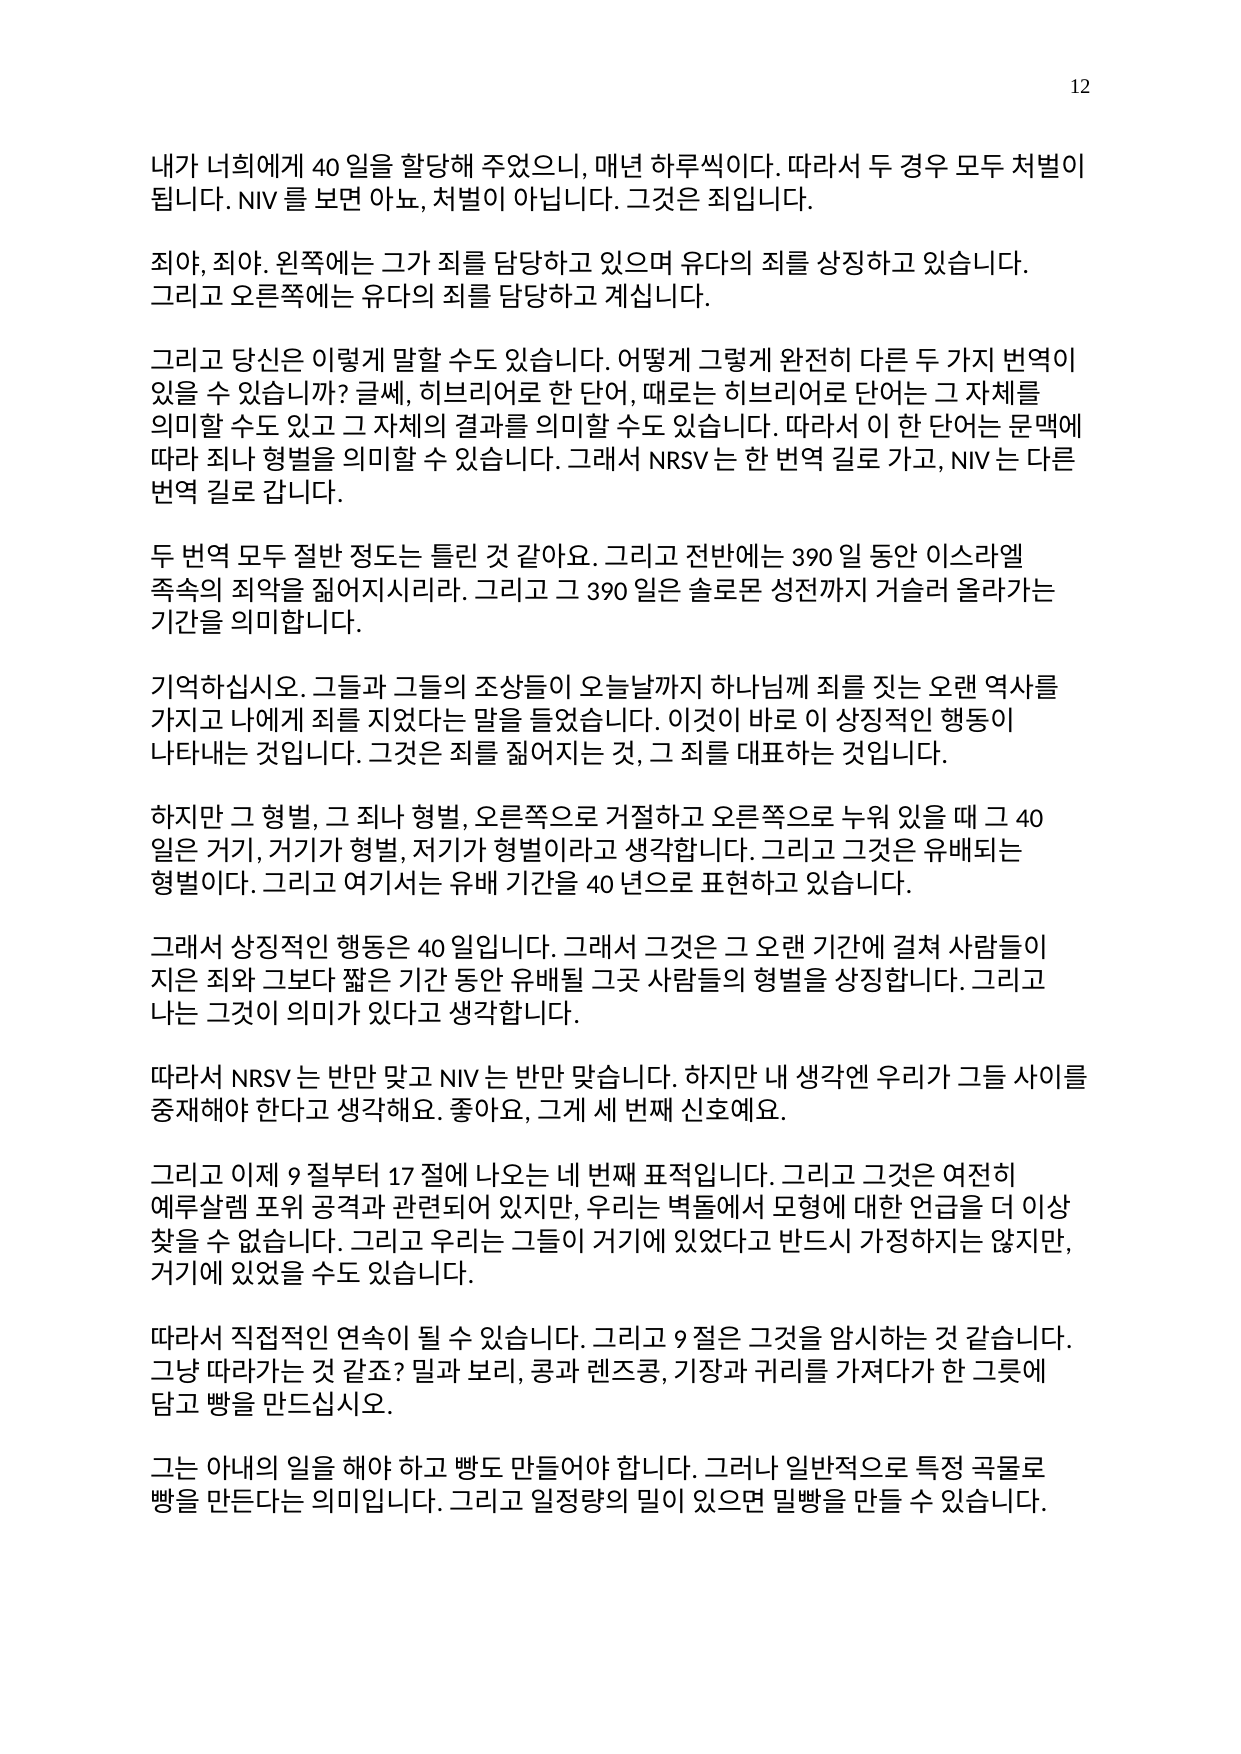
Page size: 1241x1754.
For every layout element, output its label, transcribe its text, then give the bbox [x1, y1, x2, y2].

text 내가 너희에게 40일을 할당해 주었으니, 매년 하루씩이다. 따라서 두 경우 모두 처벌이 됩니다. NIV를 보면 아뇨, 처벌이 아닙니다. 그것은 죄입니다. [150, 150, 1090, 216]
text 그리고 당신은 이렇게 말할 수도 있습니다. 어떻게 그렇게 완전히 다른 두 가지 번역이 있을 수 있습니까? 글쎄, 히브리어로 한 단어, 때로는 히브리어로 단어는 그 자체를 의미할 수도 있고 그 자체의 결과를 의미할 수도 있습니다. 따라서 이 한 단어는 문맥에 따라 죄나 형벌을 의미할 수 있습니다. 그래서 NRSV는 한 번역 길로 가고, NIV는 다른 번역 길로 갑니다. [150, 344, 1090, 509]
text 그리고 이제 9절부터 17절에 나오는 네 번째 표적입니다. 그리고 그것은 여전히 예루살렘 포위 공격과 관련되어 있지만, 우리는 벽돌에서 모형에 대한 언급을 더 이상 찾을 수 없습니다. 그리고 우리는 그들이 거기에 있었다고 반드시 가정하지는 않지만, 거기에 있었을 수도 있습니다. [150, 1159, 1090, 1291]
text 기억하십시오. 그들과 그들의 조상들이 오늘날까지 하나님께 죄를 짓는 오랜 역사를 가지고 나에게 죄를 지었다는 말을 들었습니다. 이것이 바로 이 상징적인 행동이 나타내는 것입니다. 그것은 죄를 짊어지는 것, 그 죄를 대표하는 것입니다. [150, 671, 1090, 770]
text 따라서 NRSV는 반만 맞고 NIV는 반만 맞습니다. 하지만 내 생각엔 우리가 그들 사이를 중재해야 한다고 생각해요. 좋아요, 그게 세 번째 신호예요. [150, 1061, 1090, 1127]
text 두 번역 모두 절반 정도는 틀린 것 같아요. 그리고 전반에는 390일 동안 이스라엘 족속의 죄악을 짊어지시리라. 그리고 그 390일은 솔로몬 성전까지 거슬러 올라가는 기간을 의미합니다. [150, 541, 1090, 640]
text 그래서 상징적인 행동은 40일입니다. 그래서 그것은 그 오랜 기간에 걸쳐 사람들이 지은 죄와 그보다 짧은 기간 동안 유배될 그곳 사람들의 형벌을 상징합니다. 그리고 나는 그것이 의미가 있다고 생각합니다. [150, 931, 1090, 1030]
text 그는 아내의 일을 해야 하고 빵도 만들어야 합니다. 그러나 일반적으로 특정 곡물로 빵을 만든다는 의미입니다. 그리고 일정량의 밀이 있으면 밀빵을 만들 수 있습니다. [150, 1452, 1090, 1518]
text 하지만 그 형벌, 그 죄나 형벌, 오른쪽으로 거절하고 오른쪽으로 누워 있을 때 그 40일은 거기, 거기가 형벌, 저기가 형벌이라고 생각합니다. 그리고 그것은 유배되는 형벌이다. 그리고 여기서는 유배 기간을 40년으로 표현하고 있습니다. [150, 801, 1090, 900]
text 죄야, 죄야. 왼쪽에는 그가 죄를 담당하고 있으며 유다의 죄를 상징하고 있습니다. 그리고 오른쪽에는 유다의 죄를 담당하고 계십니다. [150, 247, 1090, 313]
text 따라서 직접적인 연속이 될 수 있습니다. 그리고 9절은 그것을 암시하는 것 같습니다. 그냥 따라가는 것 같죠? 밀과 보리, 콩과 렌즈콩, 기장과 귀리를 가져다가 한 그릇에 담고 빵을 만드십시오. [150, 1322, 1090, 1421]
